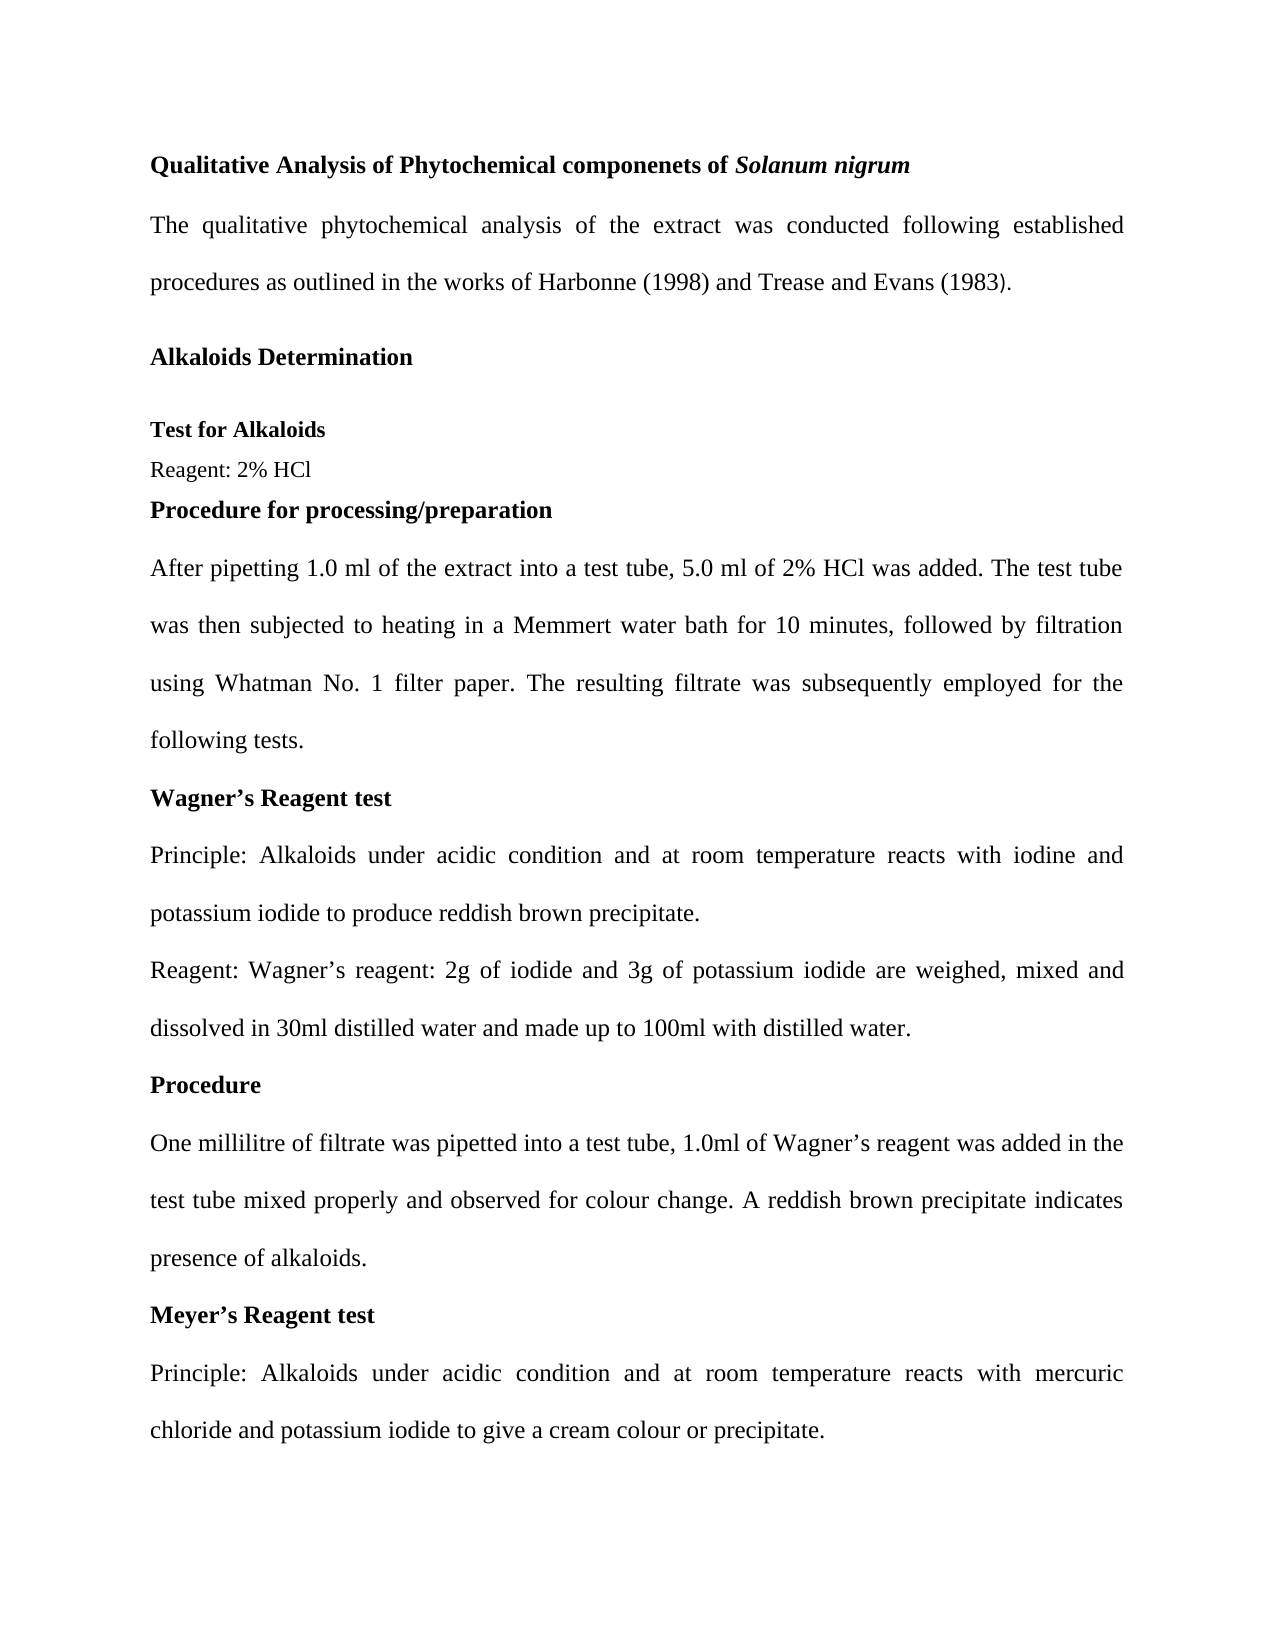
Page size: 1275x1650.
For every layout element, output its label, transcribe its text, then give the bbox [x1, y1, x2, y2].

text Alkaloids Determination [150, 342, 1125, 371]
text Test for Alkaloids [150, 416, 1125, 443]
text Principle: Alkaloids under acidic condition and at room temperature reacts with mercuric chloride and potassium iodide to give a cream colour or precipitate. [150, 1358, 1125, 1444]
text Reagent: Wagner’s reagent: 2g of iodide and 3g of potassium iodide are weighed, mixed and dissolved in 30ml distilled water and made up to 100ml with distilled water. [150, 955, 1125, 1041]
text After pipetting 1.0 ml of the extract into a test tube, 5.0 ml of 2% HCl was added. The test tube was then subjected to heating in a Memmert water bath for 10 minutes, followed by filtration using Whatman No. 1 filter paper. The resulting filtrate was subsequently employed for the following tests. [150, 553, 1125, 754]
text Principle: Alkaloids under acidic condition and at room temperature reacts with iodine and potassium iodide to produce reddish brown precipitate. [150, 840, 1125, 926]
text The qualitative phytochemical analysis of the extract was conducted following established procedures as outlined in the works of Harbonne (1998) and Trease and Evans (1983). [150, 210, 1125, 296]
text One millilitre of filtrate was pipetted into a test tube, 1.0ml of Wagner’s reagent was added in the test tube mixed properly and observed for colour change. A reddish brown precipitate indicates presence of alkaloids. [150, 1128, 1125, 1271]
text Qualitative Analysis of Phytochemical componenets of Solanum nigrum [150, 150, 1125, 179]
text Reagent: 2% HCl [150, 456, 1125, 482]
text Wagner’s Reagent test [150, 783, 1125, 811]
text Procedure for processing/preparation [150, 495, 1125, 524]
text Meyer’s Reagent test [150, 1300, 1125, 1329]
text Procedure [150, 1070, 1125, 1099]
